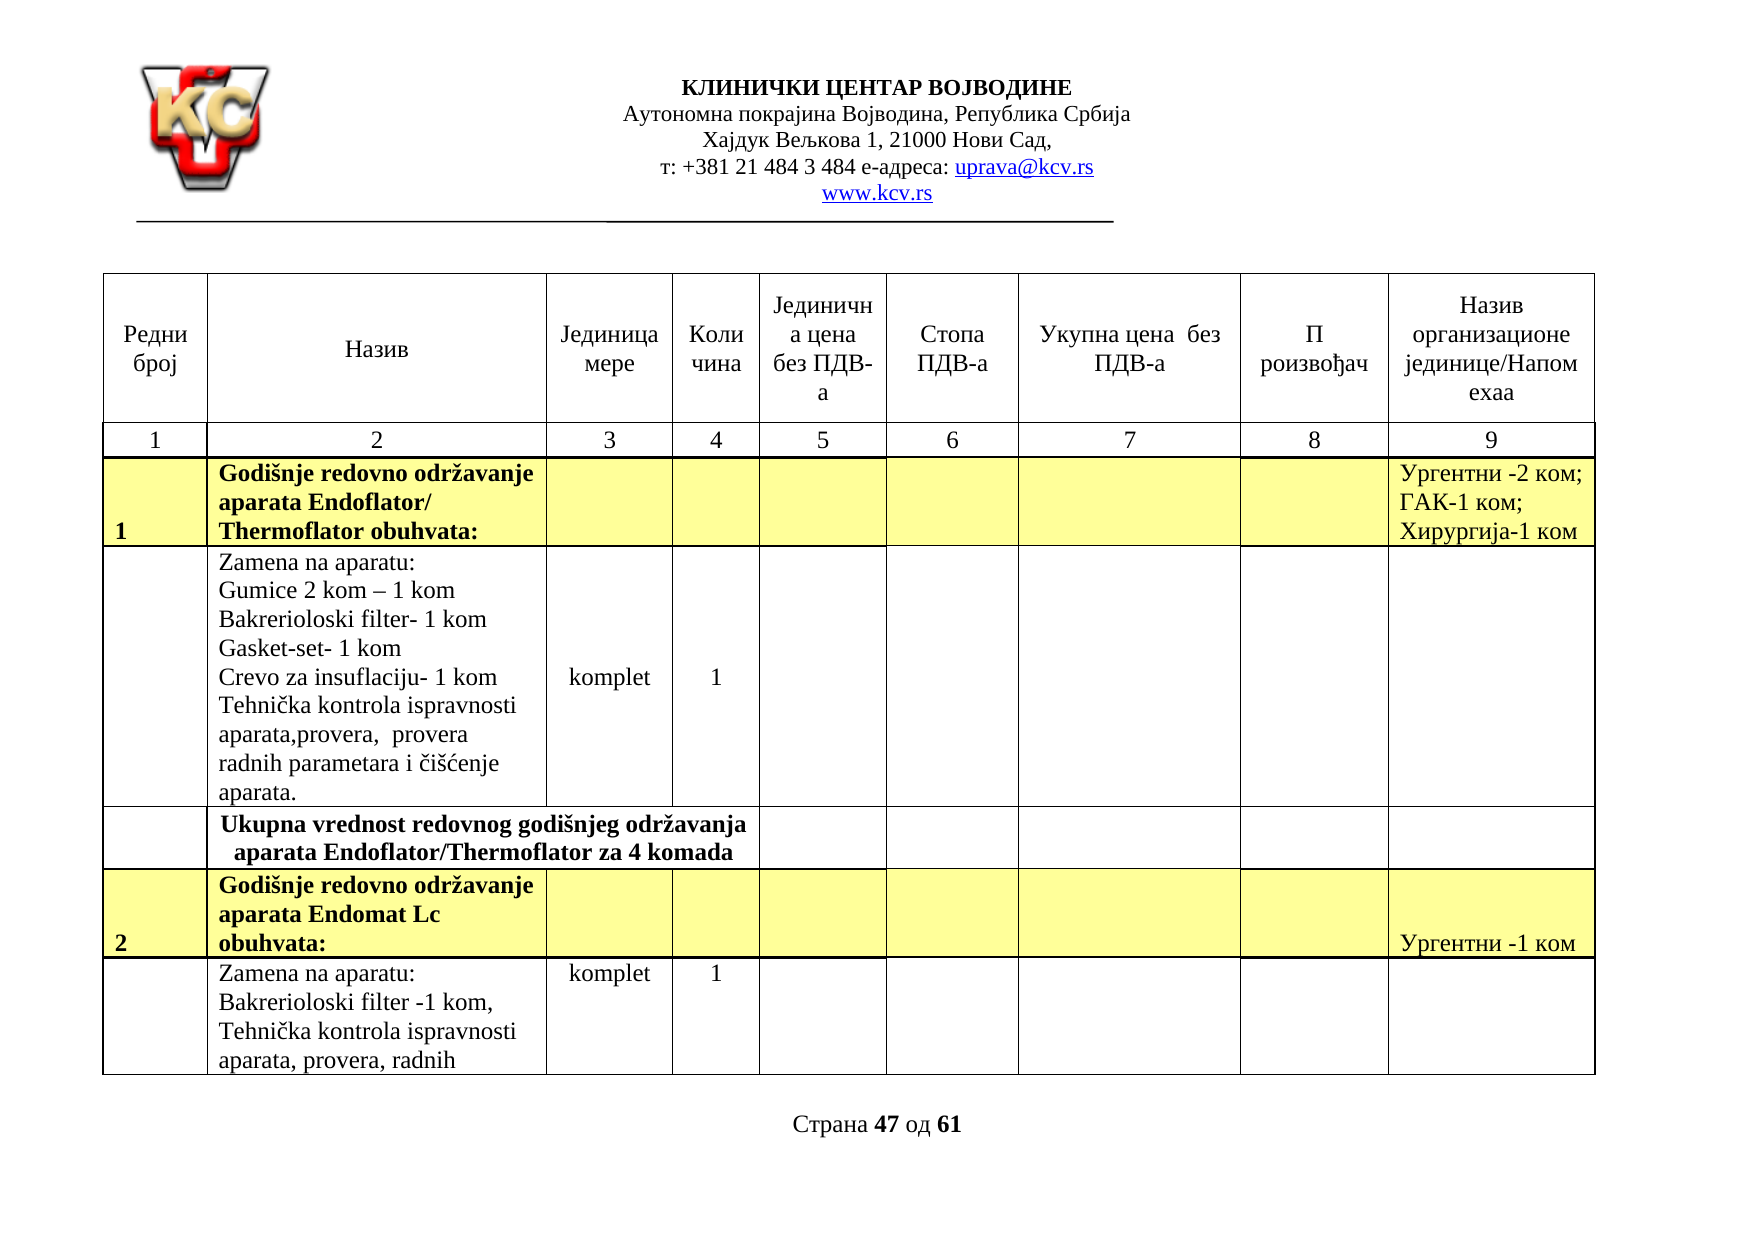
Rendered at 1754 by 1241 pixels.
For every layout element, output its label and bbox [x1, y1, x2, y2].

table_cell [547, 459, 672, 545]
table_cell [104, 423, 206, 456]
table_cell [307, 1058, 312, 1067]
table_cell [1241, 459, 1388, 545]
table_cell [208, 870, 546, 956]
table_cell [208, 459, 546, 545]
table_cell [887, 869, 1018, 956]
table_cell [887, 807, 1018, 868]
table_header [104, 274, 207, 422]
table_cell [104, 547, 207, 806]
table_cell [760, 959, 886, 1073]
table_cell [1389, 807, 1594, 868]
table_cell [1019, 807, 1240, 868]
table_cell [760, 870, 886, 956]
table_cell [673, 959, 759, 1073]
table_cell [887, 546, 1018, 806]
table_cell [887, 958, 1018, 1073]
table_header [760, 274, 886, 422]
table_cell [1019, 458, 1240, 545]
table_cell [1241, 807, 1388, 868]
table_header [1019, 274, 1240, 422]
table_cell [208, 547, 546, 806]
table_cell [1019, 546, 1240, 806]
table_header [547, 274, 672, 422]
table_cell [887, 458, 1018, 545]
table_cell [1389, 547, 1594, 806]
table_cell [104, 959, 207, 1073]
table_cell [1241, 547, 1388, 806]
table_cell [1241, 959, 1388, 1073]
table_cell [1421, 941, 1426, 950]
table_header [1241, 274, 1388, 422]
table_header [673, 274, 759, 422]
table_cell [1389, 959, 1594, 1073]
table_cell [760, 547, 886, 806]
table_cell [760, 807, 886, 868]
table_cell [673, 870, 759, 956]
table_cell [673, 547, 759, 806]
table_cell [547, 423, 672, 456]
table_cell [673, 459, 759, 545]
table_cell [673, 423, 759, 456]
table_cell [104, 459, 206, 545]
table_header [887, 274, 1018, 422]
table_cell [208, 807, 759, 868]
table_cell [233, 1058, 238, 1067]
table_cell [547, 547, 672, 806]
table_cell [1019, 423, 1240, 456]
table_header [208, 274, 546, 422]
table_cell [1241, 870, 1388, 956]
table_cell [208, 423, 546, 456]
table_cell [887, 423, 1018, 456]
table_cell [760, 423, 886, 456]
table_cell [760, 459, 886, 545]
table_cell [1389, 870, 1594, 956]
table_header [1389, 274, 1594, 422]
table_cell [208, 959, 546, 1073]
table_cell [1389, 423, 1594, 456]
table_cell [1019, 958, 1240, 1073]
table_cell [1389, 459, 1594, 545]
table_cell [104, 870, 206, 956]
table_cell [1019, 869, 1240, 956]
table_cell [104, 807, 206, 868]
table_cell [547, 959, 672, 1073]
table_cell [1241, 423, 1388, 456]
picture [137, 62, 274, 193]
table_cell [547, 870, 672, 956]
